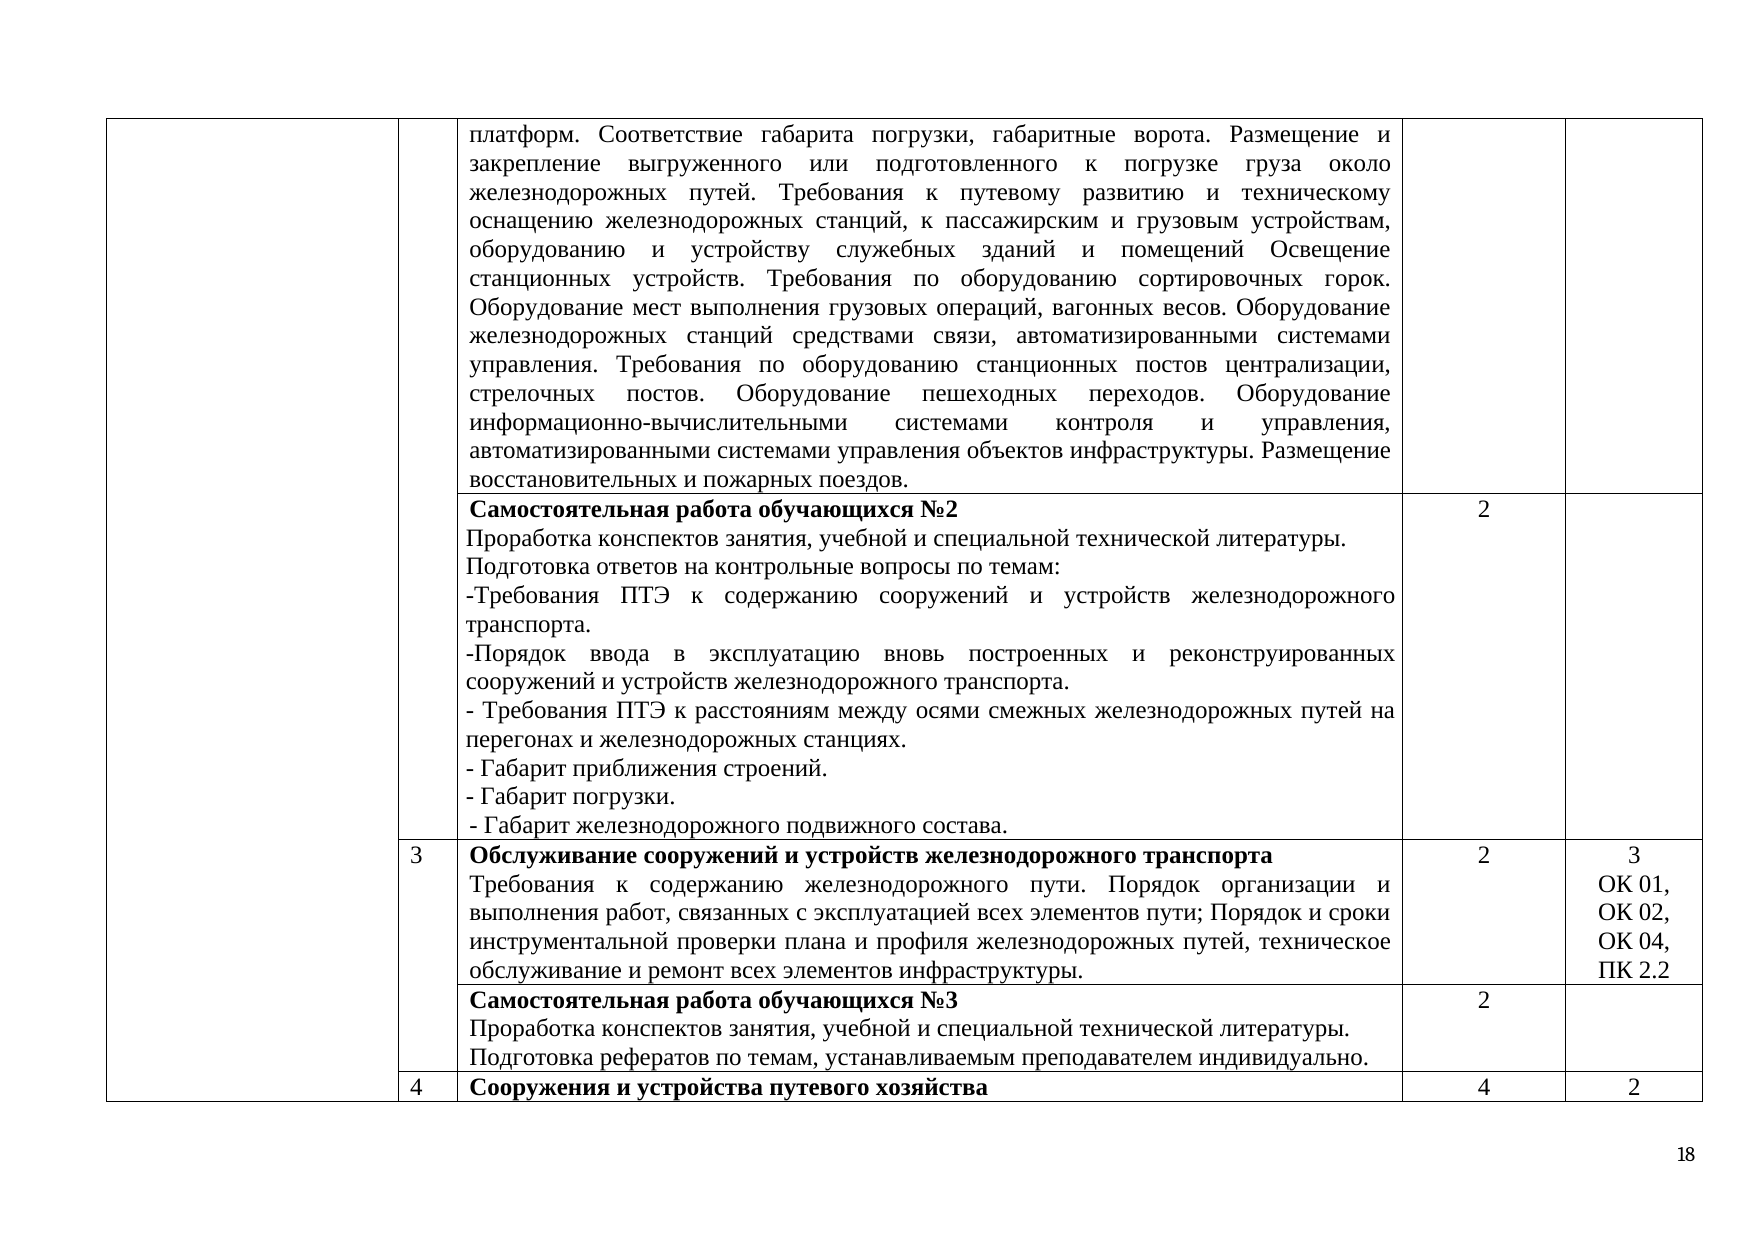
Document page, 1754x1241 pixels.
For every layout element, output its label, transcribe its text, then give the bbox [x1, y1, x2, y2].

table_cell 3 [399, 840, 457, 1071]
table_cell 2 [1403, 494, 1565, 839]
table_cell Самостоятельная работа обучающихся №2 Проработка конспектов занятия, учебной и специальной технической литературы. Подготовка ответов на контрольные вопросы по темам: -Требования ПТЭ к содержанию сооружений и устройств железнодорожного транспорта. -Порядок ввода в эксплуатацию вновь построенных и реконструированных сооружений и устройств железнодорожного транспорта. - Требования ПТЭ к расстояниям между осями смежных железнодорожных путей на перегонах и железнодорожных станциях. - Габарит приближения строений. - Габарит погрузки. - Габарит железнодорожного подвижного состава. [458, 494, 1402, 839]
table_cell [1566, 119, 1702, 493]
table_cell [458, 1072, 1402, 1101]
table_cell 2 [1403, 985, 1565, 1071]
table_cell 4 [1403, 1072, 1565, 1101]
table_cell 4 [1403, 119, 1565, 493]
table_cell [1566, 494, 1702, 839]
table_cell 4 [399, 1072, 457, 1101]
table_cell 2 [399, 119, 457, 839]
table_cell Самостоятельная работа обучающихся №3 Проработка конспектов занятия, учебной и специальной технической литературы. Подготовка рефератов по темам, устанавливаемым преподавателем индивидуально. [458, 985, 1402, 1071]
table_cell [1566, 985, 1702, 1071]
table_cell 2 [1403, 840, 1565, 984]
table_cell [1566, 1072, 1702, 1101]
table_cell 3 ОК 01, ОК 02, ОК 04, ПК 2.2 [1566, 840, 1702, 984]
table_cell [458, 119, 1402, 493]
table_cell Обслуживание сооружений и устройств железнодорожного транспорта Требования к содержанию железнодорожного пути. Порядок организации и выполнения работ, связанных с эксплуатацией всех элементов пути; Порядок и сроки инструментальной проверки плана и профиля железнодорожных путей, техническое обслуживание и ремонт всех элементов инфраструктуры. [458, 840, 1402, 984]
